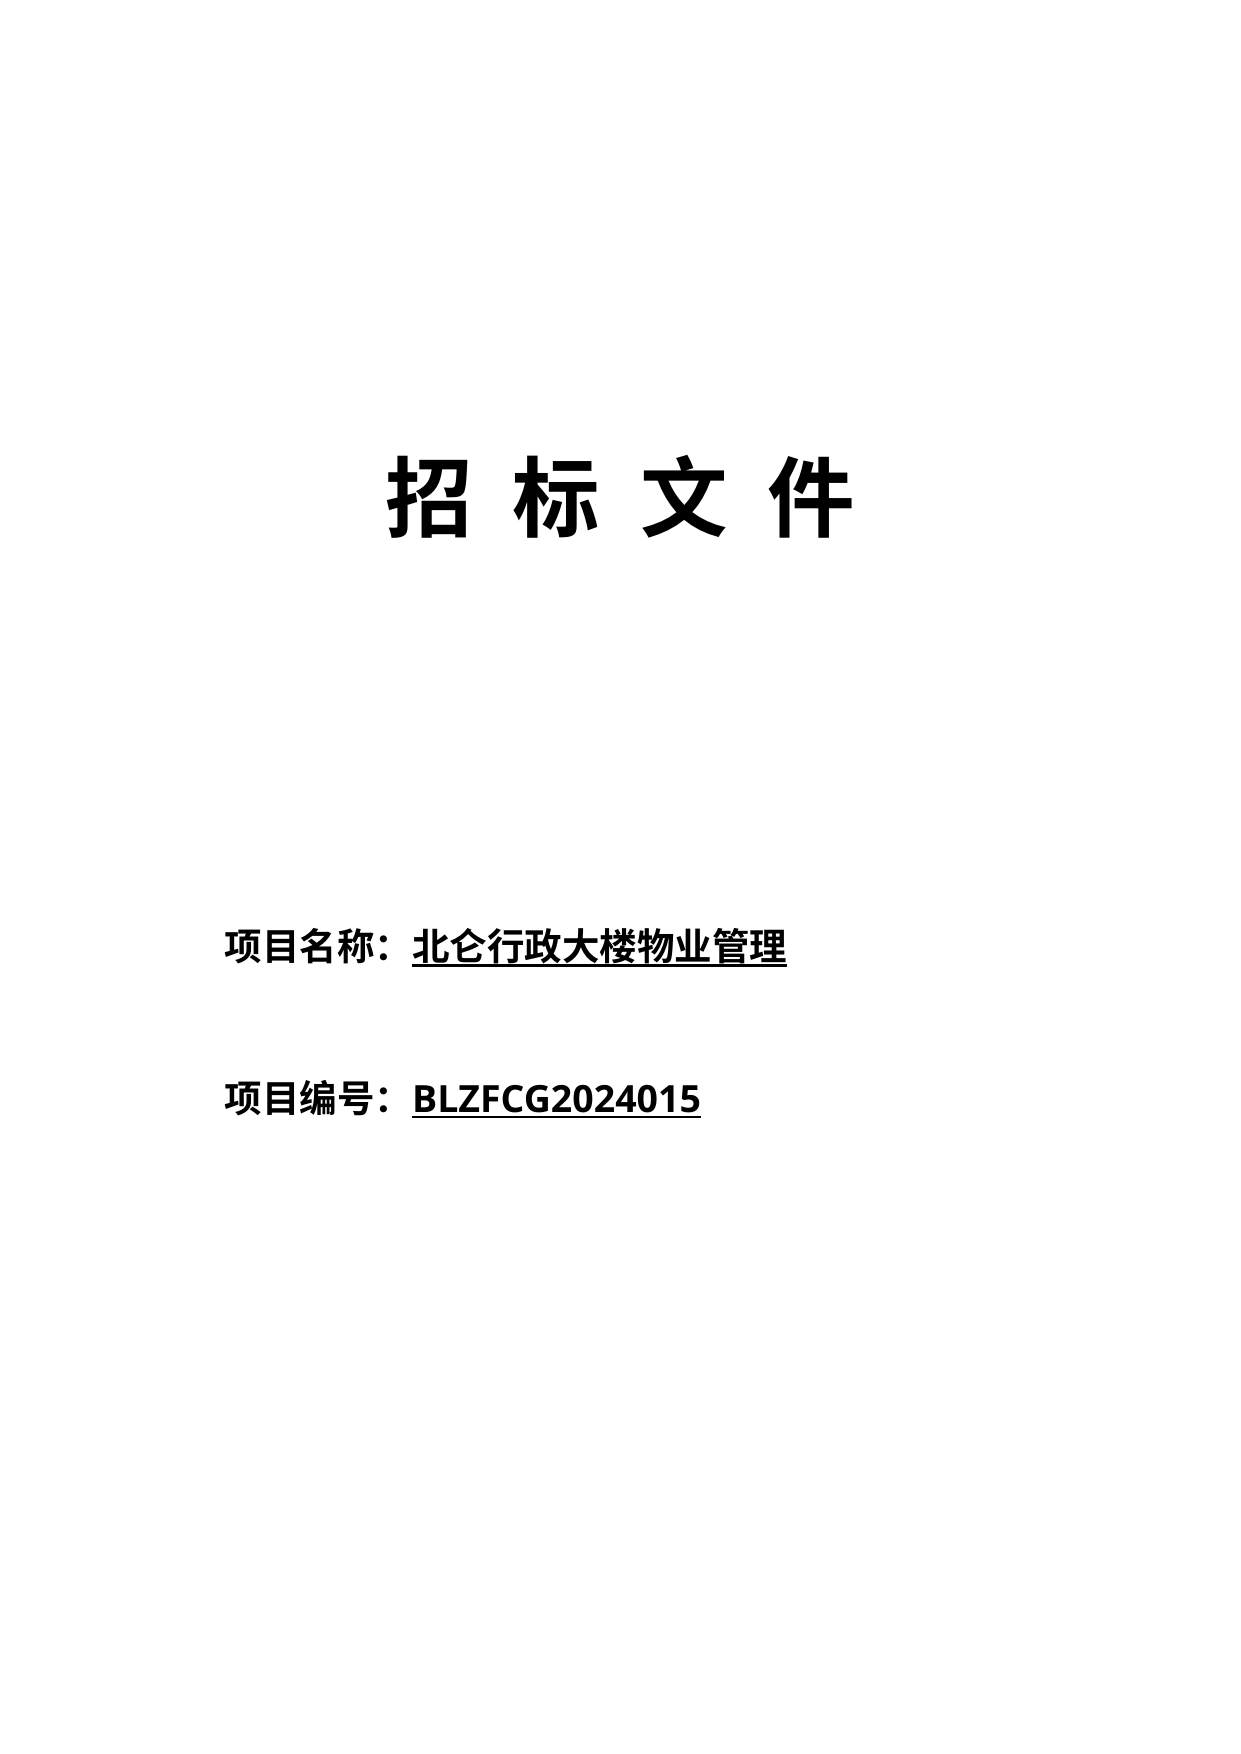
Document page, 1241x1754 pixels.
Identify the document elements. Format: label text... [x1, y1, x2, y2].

text 招 标 文 件 [187, 425, 1053, 555]
text 项目编号：BLZFCG2024015 [187, 1058, 1053, 1123]
text 项目名称：北仑行政大楼物业管理 [187, 907, 1053, 972]
